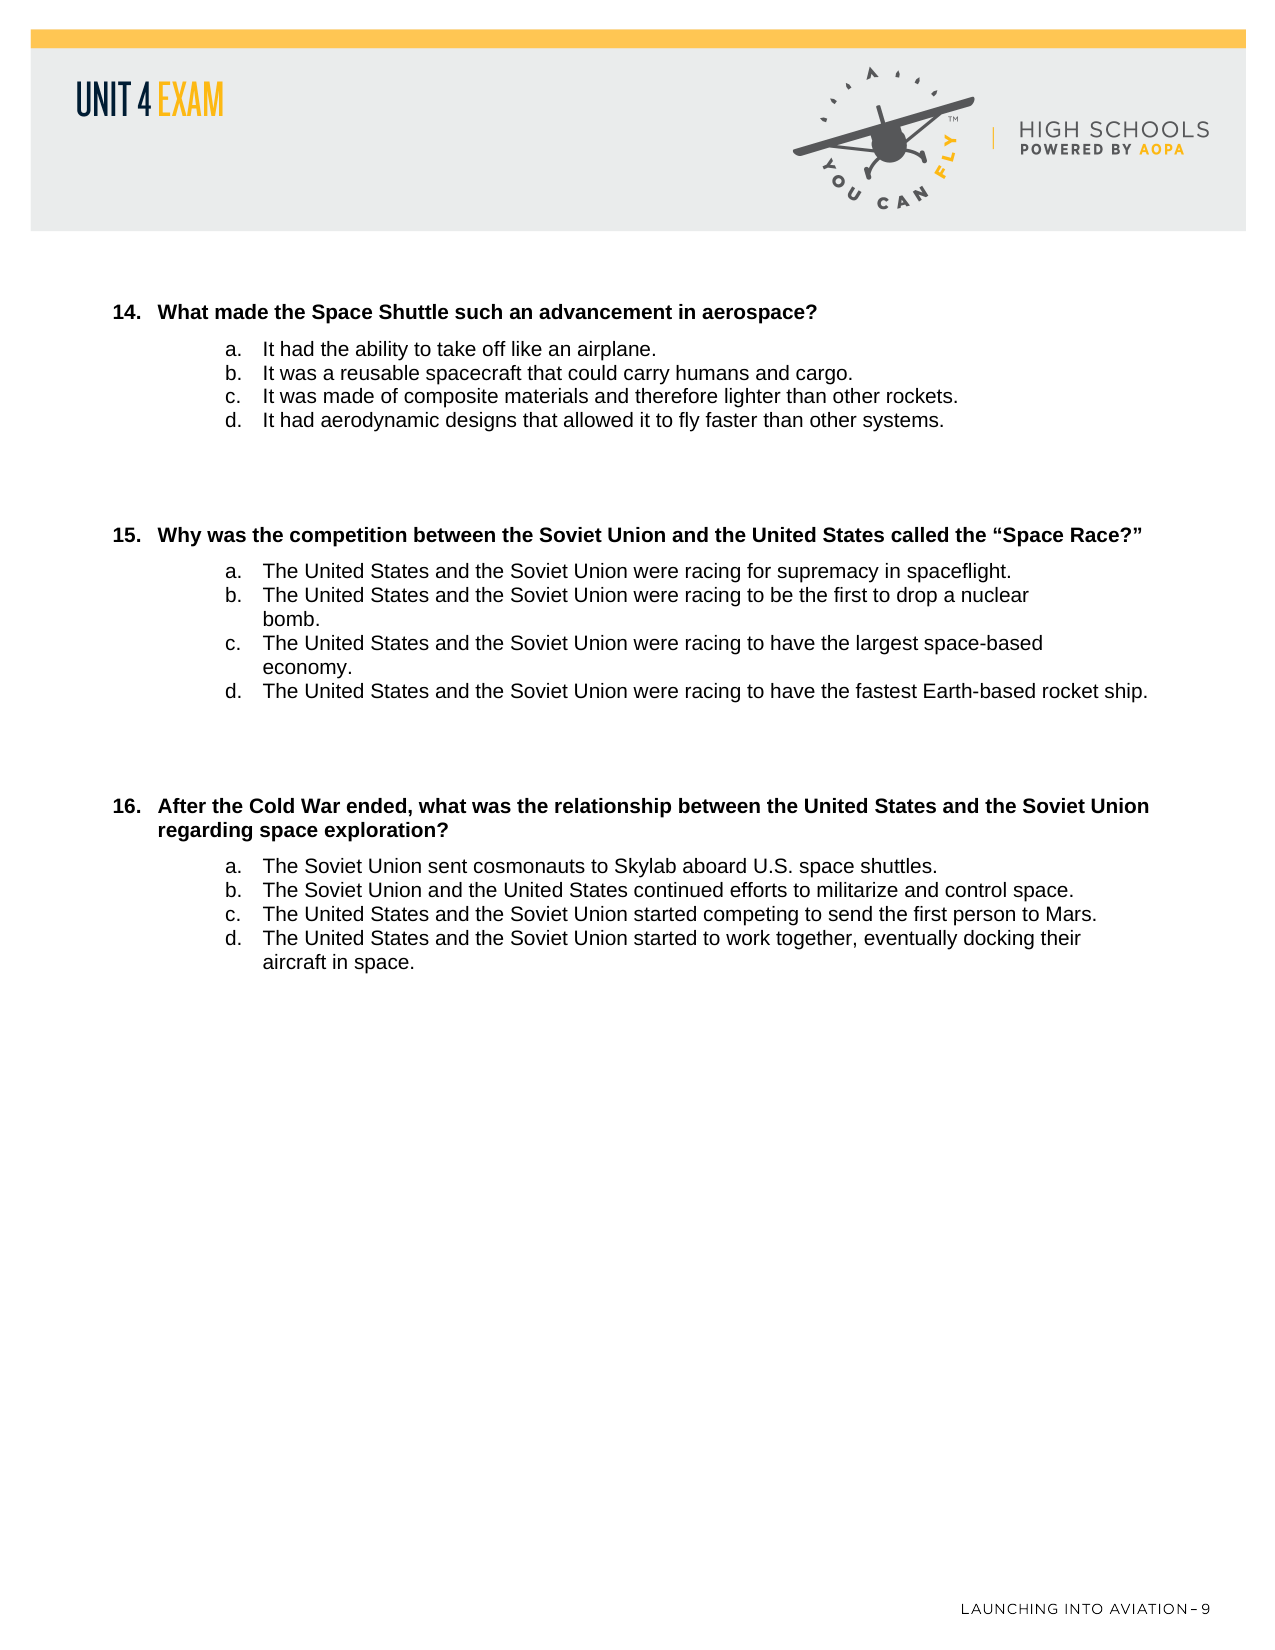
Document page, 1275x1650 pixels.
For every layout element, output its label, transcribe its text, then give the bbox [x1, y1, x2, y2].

text 15. Why was the competition between the Soviet Union and the United States called the “Space Race?” [112, 523, 1162, 547]
list b. The Soviet Union and the United States continued efforts to militarize and control space. [225, 878, 1162, 902]
list c. The United States and the Soviet Union were racing to have the largest space-based economy. [225, 631, 1162, 679]
list d. The United States and the Soviet Union were racing to have the fastest Earth-based rocket ship. [225, 679, 1162, 703]
list a. The United States and the Soviet Union were racing for supremacy in spaceflight. [225, 559, 1162, 583]
list b. The United States and the Soviet Union were racing to be the first to drop a nuclear bomb. [225, 583, 1162, 631]
text 14. What made the Space Shuttle such an advancement in aerospace? [112, 300, 1162, 324]
picture [0, 0, 1275, 1650]
text 16. After the Cold War ended, what was the relationship between the United States and the Soviet Union regarding space exploration? [112, 794, 1162, 842]
list c. It was made of composite materials and therefore lighter than other rockets. [225, 384, 1162, 408]
list d. It had aerodynamic designs that allowed it to fly faster than other systems. [225, 408, 1162, 432]
list c. The United States and the Soviet Union started competing to send the first person to Mars. [225, 902, 1162, 926]
list d. The United States and the Soviet Union started to work together, eventually docking their aircraft in space. [225, 926, 1162, 974]
list a. It had the ability to take off like an airplane. [225, 336, 1162, 360]
list a. The Soviet Union sent cosmonauts to Skylab aboard U.S. space shuttles. [225, 854, 1162, 878]
list b. It was a reusable spacecraft that could carry humans and cargo. [225, 360, 1162, 384]
